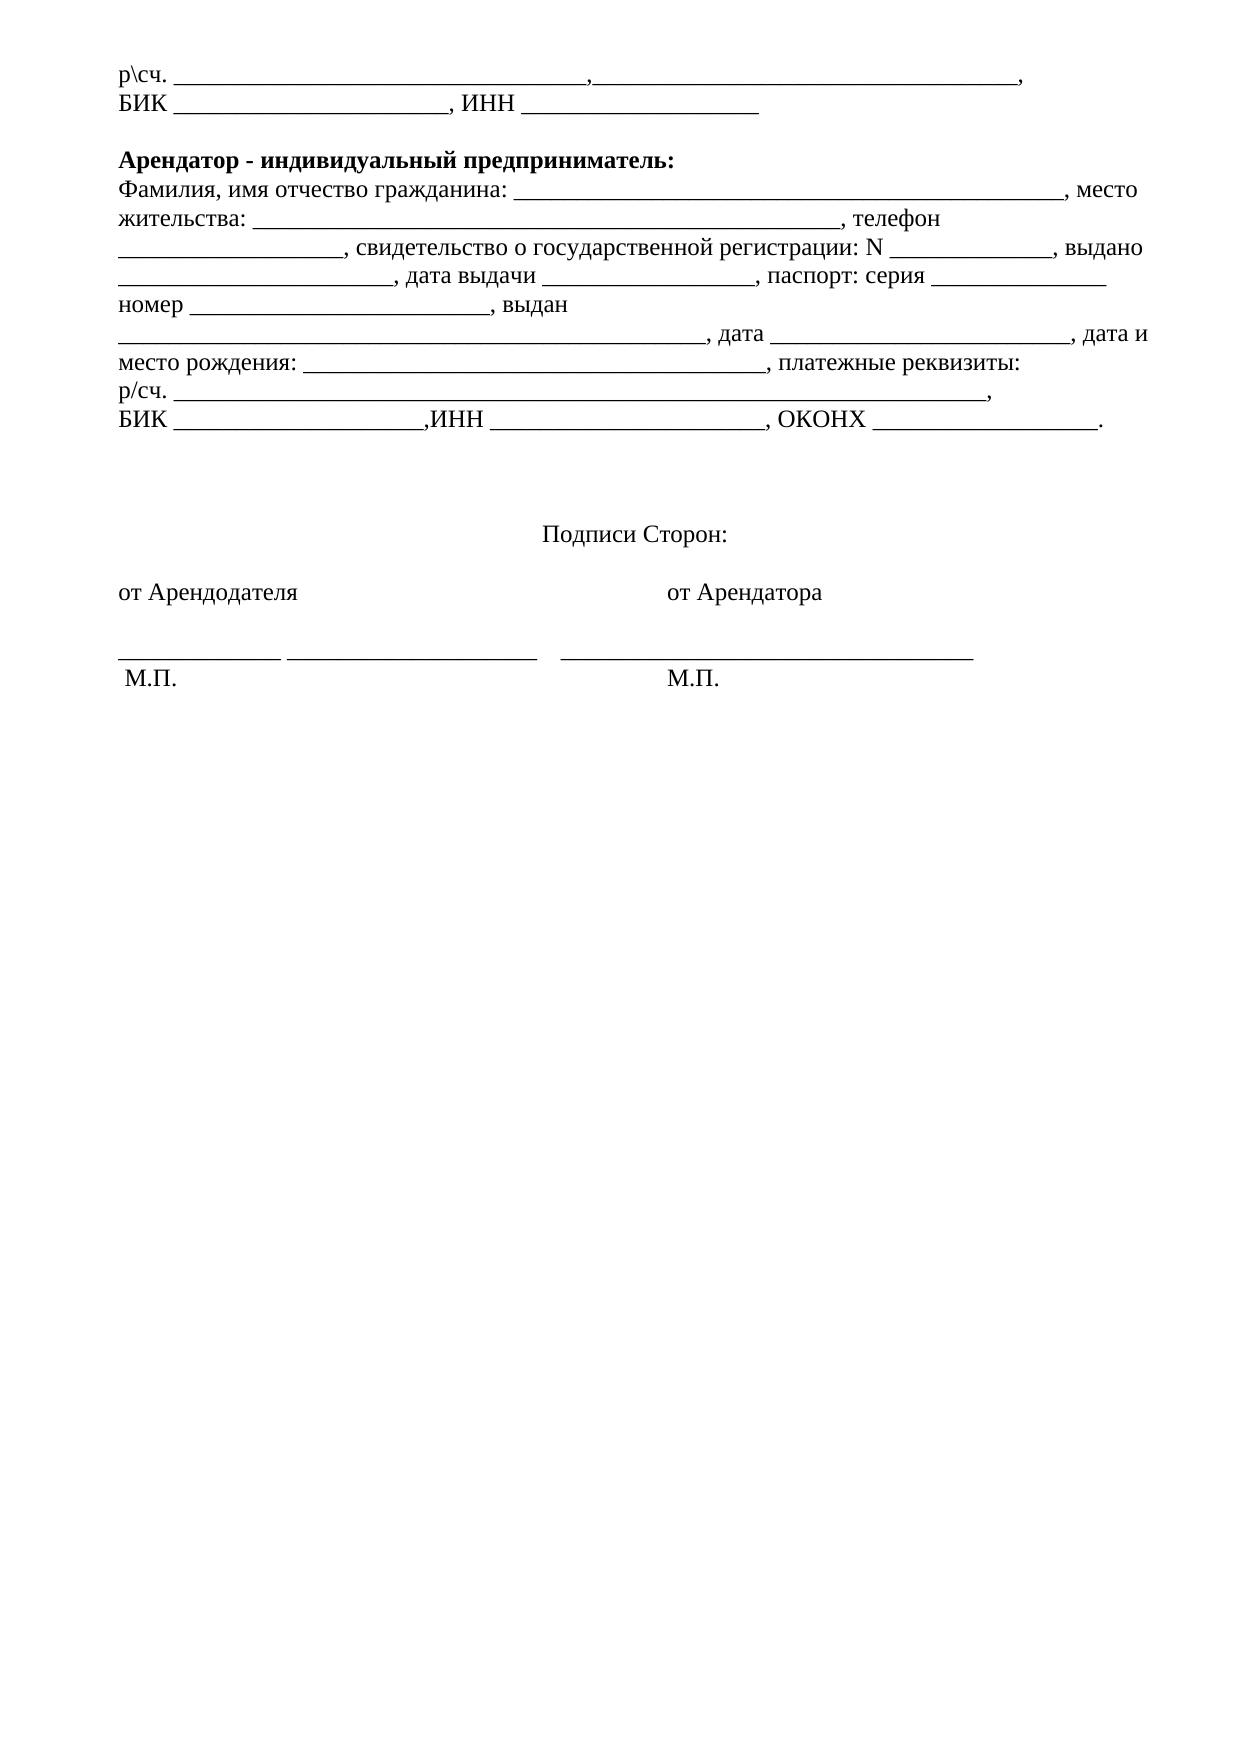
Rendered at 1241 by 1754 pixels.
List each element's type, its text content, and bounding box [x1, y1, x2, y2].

text Фамилия, имя отчество гражданина: ____________________________________________, место жительства: _______________________________________________, телефон __________________, свидетельство о государственной регистрации: N _____________, выдано ______________________, дата выдачи _________________, паспорт: серия ______________ номер ________________________, выдан _______________________________________________, дата ________________________, дата и место рождения: _____________________________________, платежные реквизиты: [118, 174, 1152, 375]
text Подписи Сторон: [118, 519, 1152, 548]
text М.П. М.П. [118, 663, 1152, 692]
text р\сч. _________________________________,__________________________________, [118, 59, 1152, 88]
text _____________ ____________________ _________________________________ [118, 634, 1152, 663]
text БИК ______________________, ИНН ___________________ [118, 88, 1152, 117]
text от Арендодателя от Арендатора [118, 577, 1152, 605]
text р/сч. _________________________________________________________________, [118, 375, 1152, 404]
text БИК ____________________,ИНН ______________________, ОКОНХ __________________. [118, 404, 1152, 433]
text Арендатор - индивидуальный предприниматель: [118, 145, 1152, 174]
